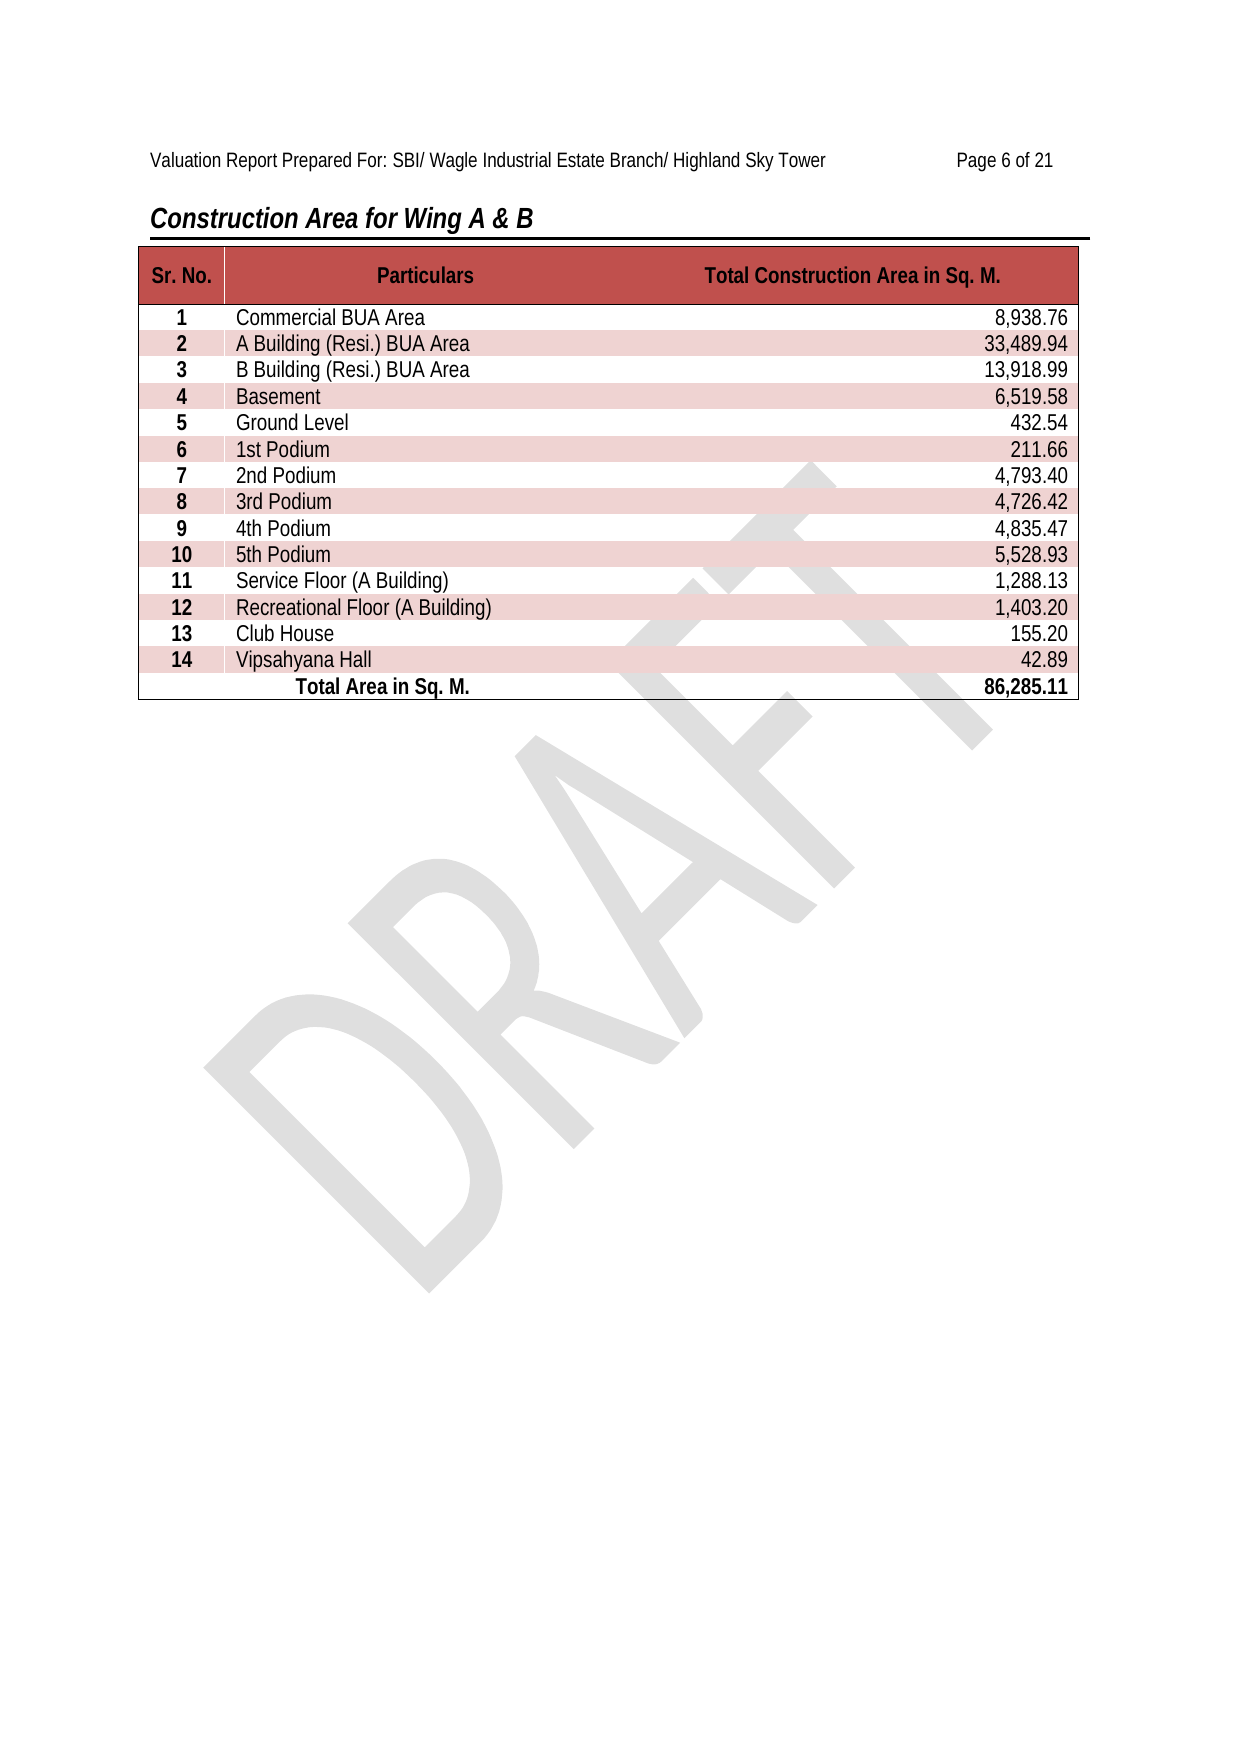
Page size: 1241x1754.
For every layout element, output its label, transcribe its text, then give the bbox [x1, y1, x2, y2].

table_cell 211.66 [626, 436, 1078, 462]
table_cell 4,793.40 [626, 462, 1078, 488]
table_cell 1st Podium [225, 436, 626, 462]
table_cell 9 [139, 515, 224, 541]
table_cell 10 [139, 541, 224, 567]
table_cell 6,519.58 [626, 383, 1078, 409]
table_cell 432.54 [626, 409, 1078, 436]
table_cell Total Area in Sq. M. [139, 673, 626, 699]
table_cell 4th Podium [225, 515, 626, 541]
table_cell A Building (Resi.) BUA Area [225, 330, 626, 356]
table_cell 8,938.76 [626, 305, 1078, 330]
subtitle Construction Area for Wing A & B [150, 201, 1090, 237]
table_cell 14 [139, 646, 224, 673]
table_cell Vipsahyana Hall [225, 646, 626, 673]
table_cell 4 [139, 383, 224, 409]
table_cell B Building (Resi.) BUA Area [225, 356, 626, 383]
table_header Particulars [225, 247, 626, 304]
table_cell 13 [139, 620, 224, 646]
table_cell 33,489.94 [626, 330, 1078, 356]
table_cell 7 [139, 462, 224, 488]
table_cell 11 [139, 567, 224, 594]
table_cell Basement [225, 383, 626, 409]
table_cell 86,285.11 [626, 673, 1078, 699]
table_header Sr. No. [139, 247, 224, 304]
table_cell 2 [139, 330, 224, 356]
table_cell 5 [139, 409, 224, 436]
table_cell 42.89 [626, 646, 1078, 673]
table_cell 1,403.20 [626, 594, 1078, 620]
table_cell Ground Level [225, 409, 626, 436]
table_cell 8 [139, 488, 224, 514]
table_cell 3 [139, 356, 224, 383]
table_cell 1,288.13 [626, 567, 1078, 594]
table_cell 5,528.93 [626, 541, 1078, 567]
table_cell 1 [139, 305, 224, 330]
table_cell 155.20 [626, 620, 1078, 646]
table_cell 4,835.47 [626, 515, 1078, 541]
table_cell Club House [225, 620, 626, 646]
table_cell 12 [139, 594, 224, 620]
table_cell Recreational Floor (A Building) [225, 594, 626, 620]
table_cell 3rd Podium [225, 488, 626, 514]
table_cell Service Floor (A Building) [225, 567, 626, 594]
table_cell 5th Podium [225, 541, 626, 567]
table_cell 6 [139, 436, 224, 462]
table_cell Commercial BUA Area [225, 305, 626, 330]
table_cell 13,918.99 [626, 356, 1078, 383]
table_cell 2nd Podium [225, 462, 626, 488]
table_cell 4,726.42 [626, 488, 1078, 514]
table_header Total Construction Area in Sq. M. [626, 247, 1078, 304]
